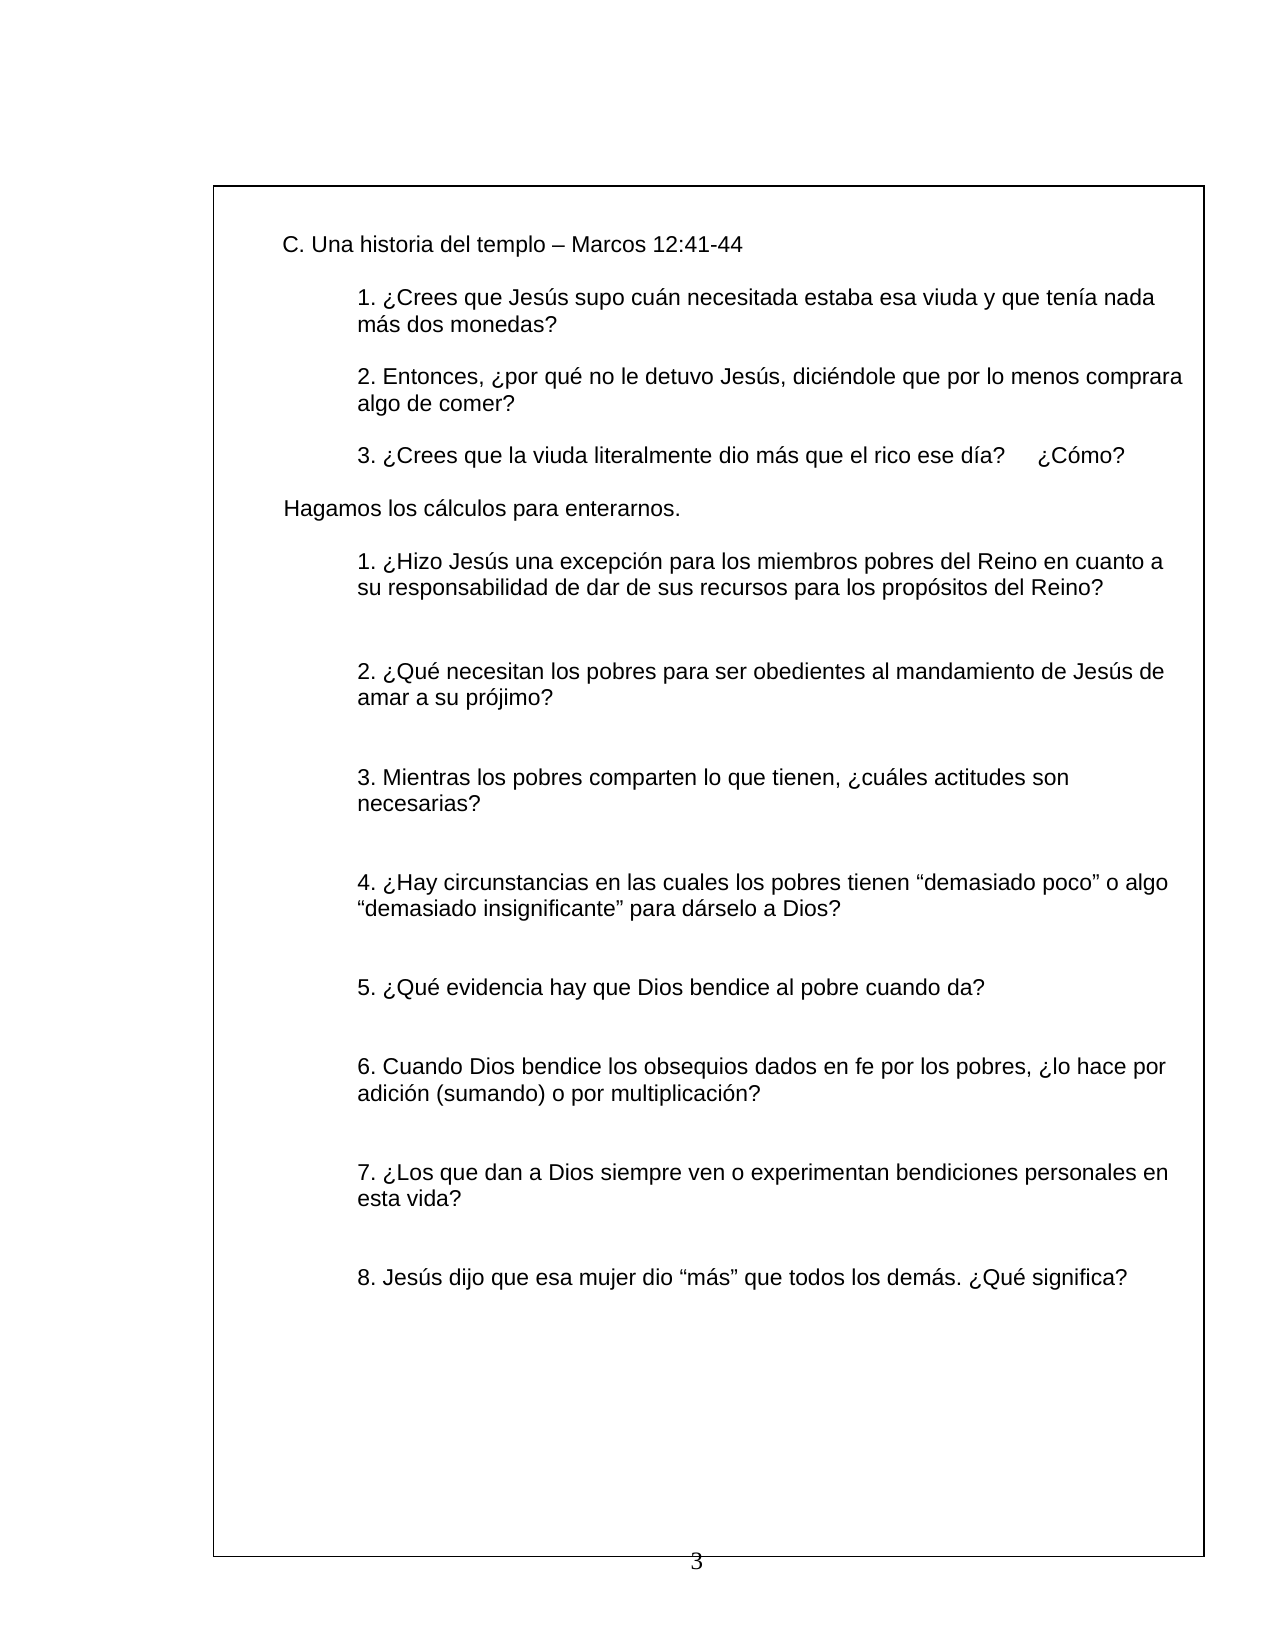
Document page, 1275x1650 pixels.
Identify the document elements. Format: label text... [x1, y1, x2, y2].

text 7. ¿Los que dan a Dios siempre ven o experimentan bendiciones personales en esta vida? [357, 1159, 1186, 1211]
text 2. Entonces, ¿por qué no le detuvo Jesús, diciéndole que por lo menos comprara algo de comer? [357, 363, 1186, 416]
text 1. ¿Crees que Jesús supo cuán necesitada estaba esa viuda y que tenía nada más dos monedas? [357, 284, 1186, 337]
text 3. Mientras los pobres comparten lo que tienen, ¿cuáles actitudes son necesarias? [357, 763, 1186, 816]
text 4. ¿Hay circunstancias en las cuales los pobres tienen “demasiado poco” o algo “demasiado insignificante” para dárselo a Dios? [357, 869, 1186, 922]
text 2. ¿Qué necesitan los pobres para ser obedientes al mandamiento de Jesús de amar a su prójimo? [357, 658, 1186, 711]
text 3. ¿Crees que la viuda literalmente dio más que el rico ese día? ¿Cómo? [357, 442, 1186, 469]
text 1. ¿Hizo Jesús una excepción para los miembros pobres del Reino en cuanto a su responsabilidad de dar de sus recursos para los propósitos del Reino? [357, 548, 1186, 600]
text C. Una historia del templo – Marcos 12:41-44 [214, 231, 1186, 258]
text 8. Jesús dijo que esa mujer dio “más” que todos los demás. ¿Qué significa? [357, 1264, 1186, 1291]
text 5. ¿Qué evidencia hay que Dios bendice al pobre cuando da? [357, 974, 1186, 1001]
text Hagamos los cálculos para enterarnos. [214, 495, 1186, 521]
text 6. Cuando Dios bendice los obsequios dados en fe por los pobres, ¿lo hace por adición (sumando) o por multiplicación? [357, 1053, 1186, 1106]
